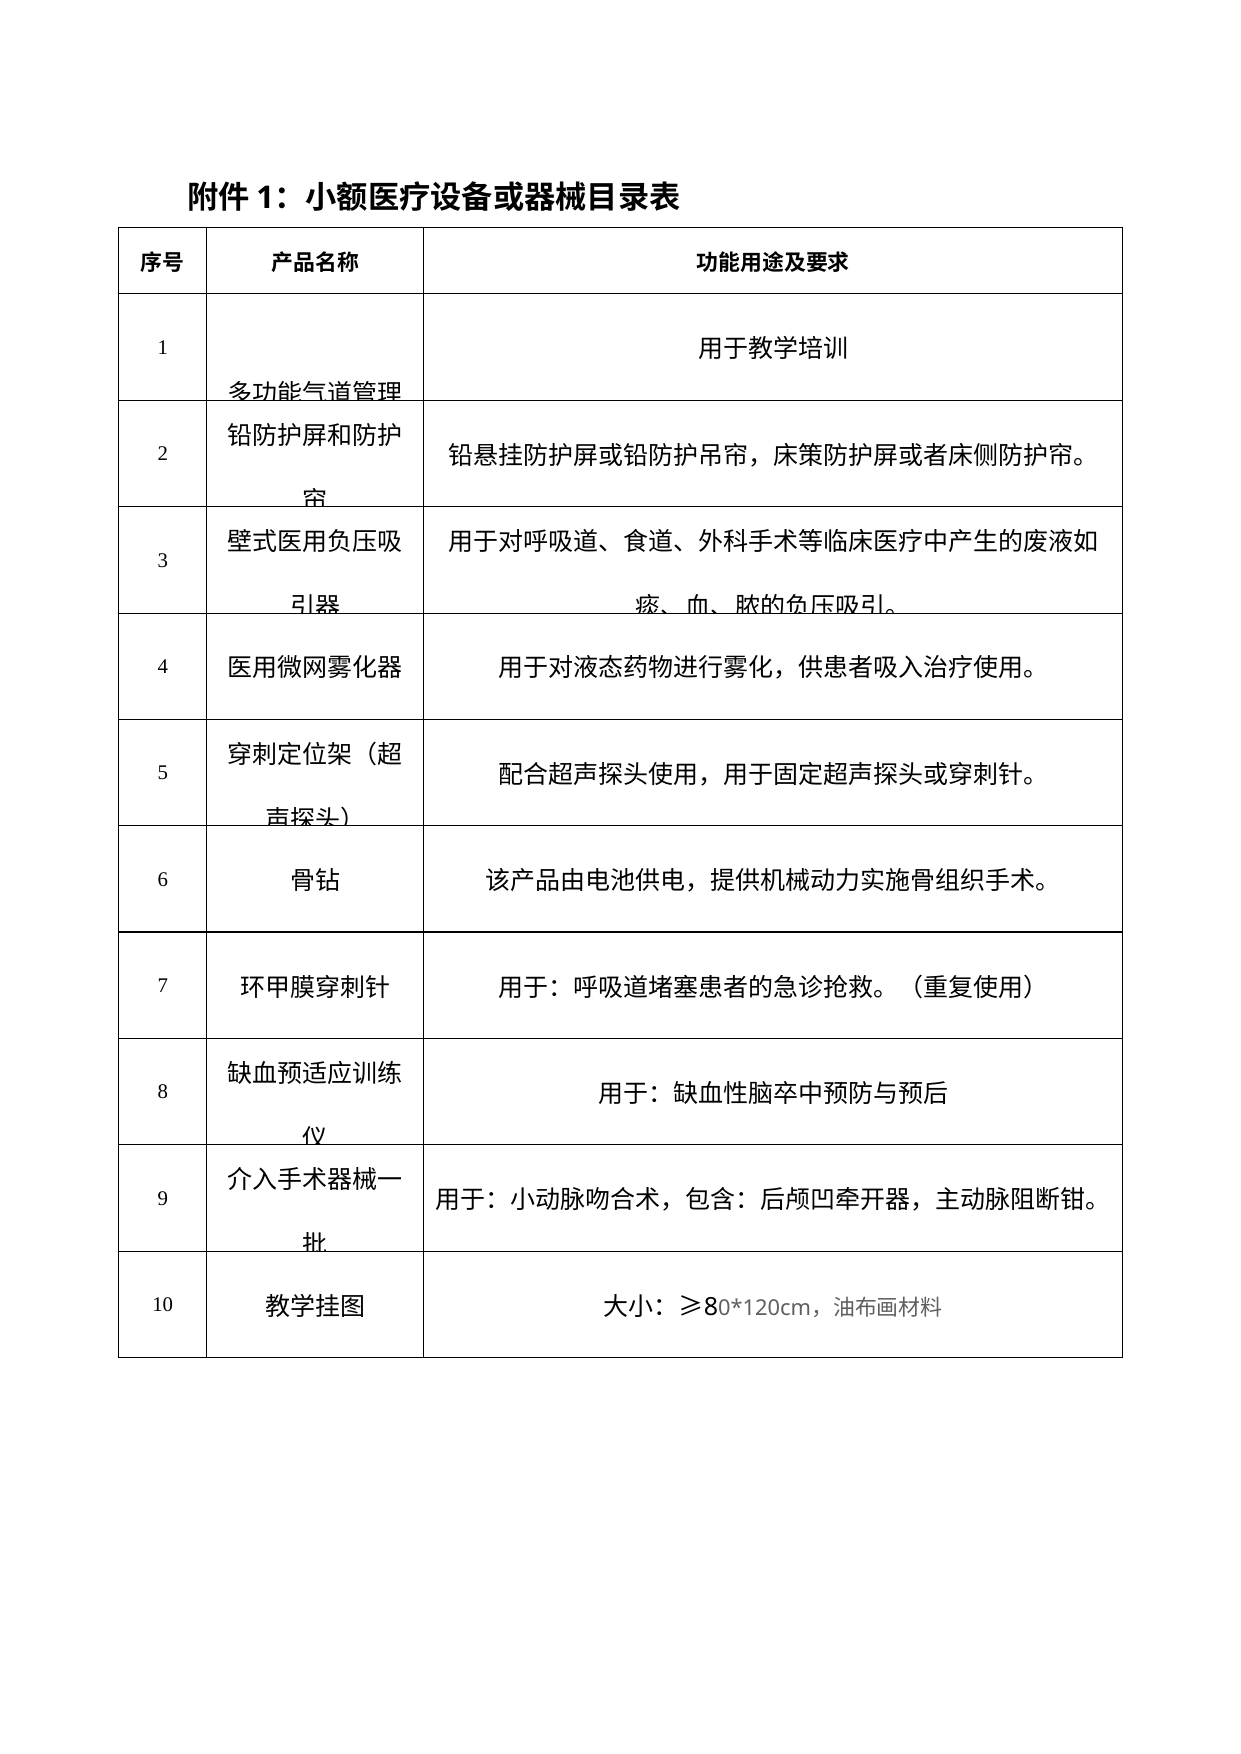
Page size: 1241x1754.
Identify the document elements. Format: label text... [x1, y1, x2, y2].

table_cell 介入手术器械一批 [207, 1145, 423, 1251]
table_cell 9 [119, 1145, 206, 1251]
table_cell 铅悬挂防护屏或铅防护吊帘，床策防护屏或者床侧防护帘。 [424, 401, 1122, 506]
table_cell 用于对呼吸道、食道、外科手术等临床医疗中产生的废液如痰、血、脓的负压吸引。 [424, 507, 1122, 612]
table_cell 7 [119, 933, 206, 1038]
table_cell 教学挂图 [207, 1252, 423, 1357]
table_cell 多功能气道管理模型 [207, 294, 423, 400]
table_cell 用于对液态药物进行雾化，供患者吸入治疗使用。 [424, 614, 1122, 719]
table_cell 4 [119, 614, 206, 719]
table_cell 配合超声探头使用，用于固定超声探头或穿刺针。 [424, 720, 1122, 825]
table_cell 壁式医用负压吸引器 [207, 507, 423, 612]
table_cell 3 [119, 507, 206, 612]
table_cell 用于教学培训 [424, 294, 1122, 400]
table_cell 8 [119, 1039, 206, 1144]
table_cell 用于：小动脉吻合术，包含：后颅凹牵开器，主动脉阻断钳。 [424, 1145, 1122, 1251]
table_cell 环甲膜穿刺针 [207, 933, 423, 1038]
text 附件1：小额医疗设备或器械目录表 [187, 162, 1053, 227]
table_header 序号 [119, 228, 206, 293]
table_cell 1 [119, 294, 206, 400]
table_cell 缺血预适应训练仪 [207, 1039, 423, 1144]
table_cell 穿刺定位架（超声探头） [207, 720, 423, 825]
table_cell 用于：呼吸道堵塞患者的急诊抢救。（重复使用） [424, 933, 1122, 1038]
table_cell 铅防护屏和防护帘 [207, 401, 423, 506]
table_cell 大小：≥80*120cm，油布画材料 [424, 1252, 1122, 1357]
table_cell 骨钻 [207, 826, 423, 931]
table_cell 10 [119, 1252, 206, 1357]
table_cell 6 [119, 826, 206, 931]
table_cell 用于：缺血性脑卒中预防与预后 [424, 1039, 1122, 1144]
table_cell 该产品由电池供电，提供机械动力实施骨组织手术。 [424, 826, 1122, 931]
table_cell 5 [119, 720, 206, 825]
table_header 产品名称 [207, 228, 423, 293]
table_cell 2 [119, 401, 206, 506]
table_header 功能用途及要求 [424, 228, 1122, 293]
table_cell 医用微网雾化器 [207, 614, 423, 719]
